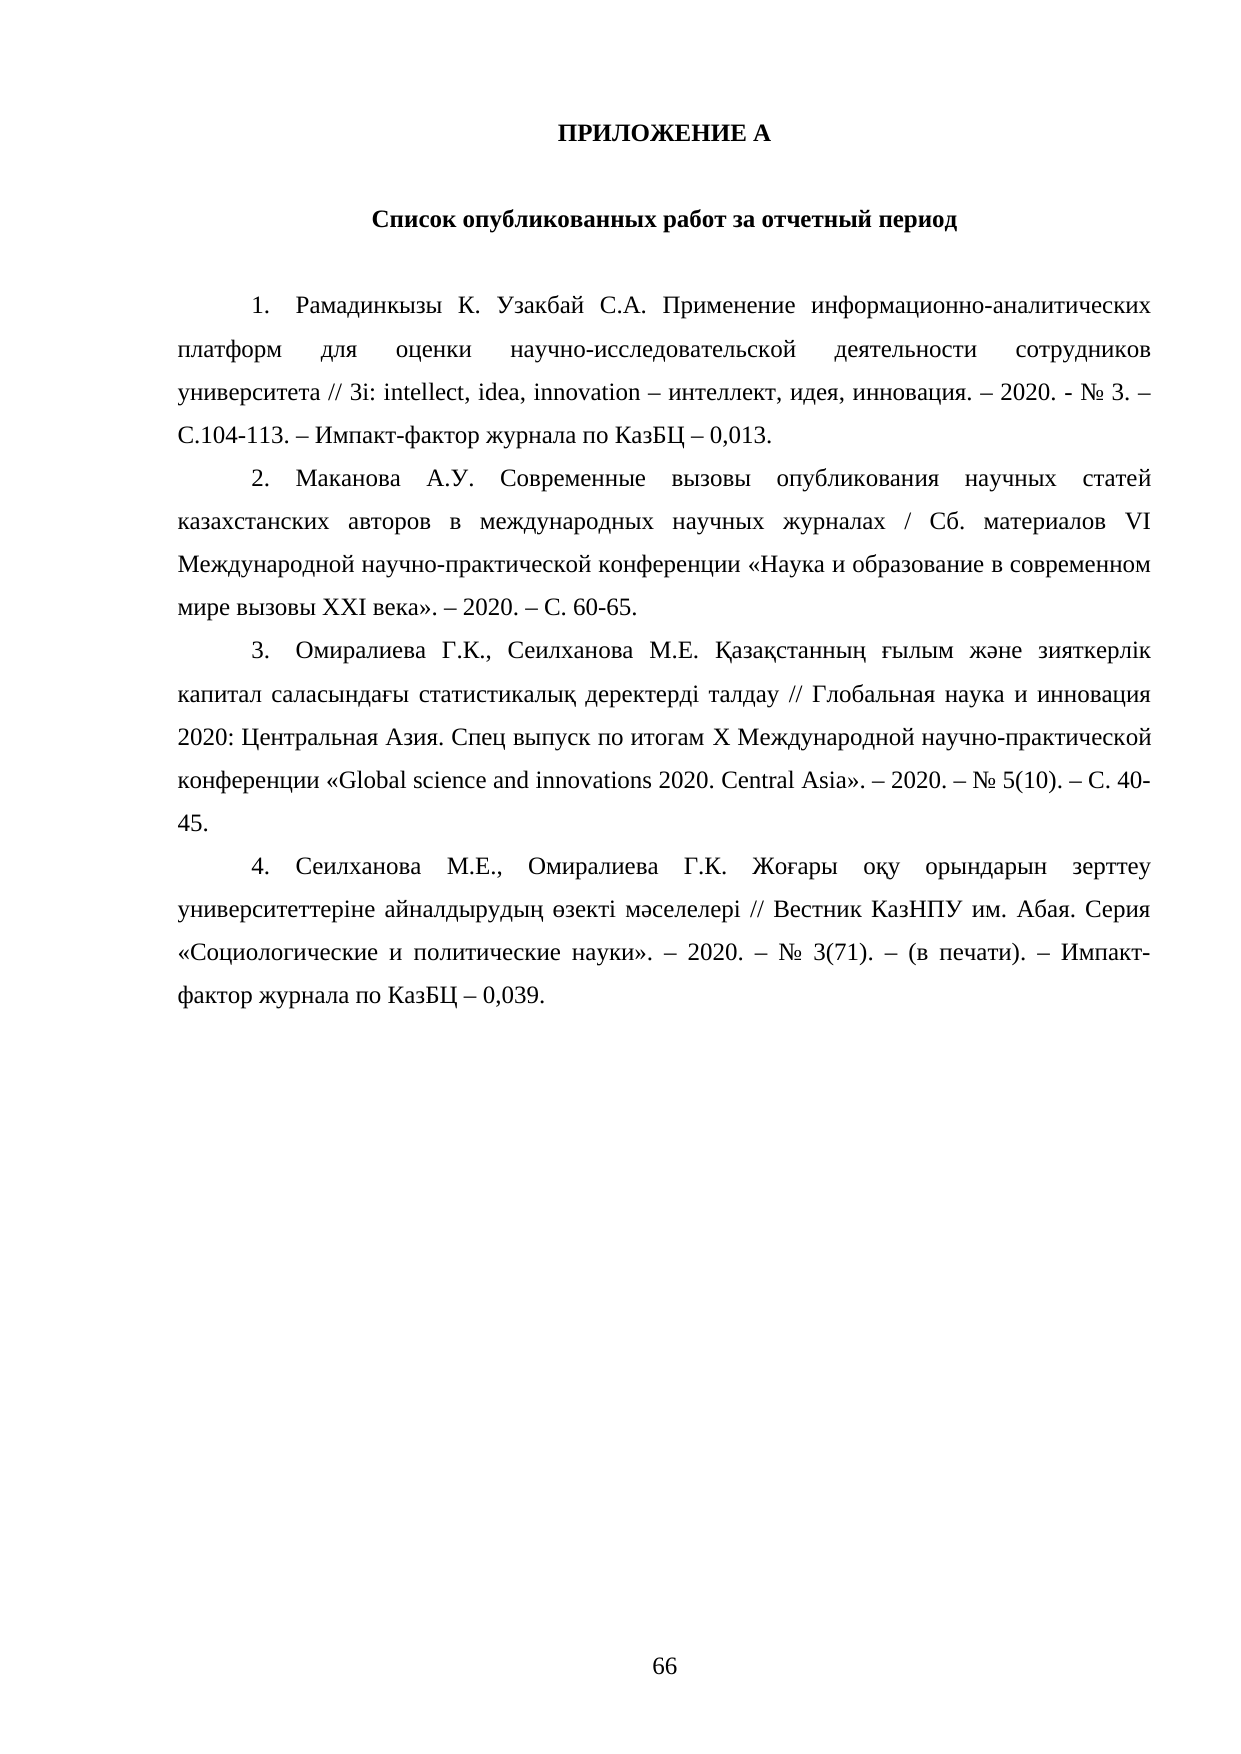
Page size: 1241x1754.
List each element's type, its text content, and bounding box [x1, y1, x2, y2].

text ПРИЛОЖЕНИЕ А [177, 118, 1152, 147]
list Омиралиева Г.К., Сеилханова М.Е. Қазақстанның ғылым және зияткерлік капитал саласындағы статистикалық деректерді талдау // Глобальная наука и инновация 2020: Центральная Азия. Спец выпуск по итогам X Международной научно-практической конференции «Global science and innovations 2020. Central Asia». – 2020. – № 5(10). – С. 40-45. [177, 636, 1152, 837]
text Список опубликованных работ за отчетный период [177, 204, 1152, 233]
list Маканова А.У. Современные вызовы опубликования научных статей казахстанских авторов в международных научных журналах / Сб. материалов VI Международной научно-практической конференции «Наука и образование в современном мире вызовы XXI века». – 2020. – С. 60-65. [177, 463, 1152, 621]
list Сеилханова М.Е., Омиралиева Г.К. Жоғары оқу орындарын зерттеу университеттеріне айналдырудың өзекті мәселелері // Вестник КазНПУ им. Абая. Серия «Социологические и политические науки». – 2020. – № 3(71). – (в печати). – Импакт-фактор журнала по КазБЦ – 0,039. [177, 851, 1152, 1009]
list Рамадинкызы К. Узакбай С.А. Применение информационно-аналитических платформ для оценки научно-исследовательской деятельности сотрудников университета // 3i: intellect, idea, innovation – интеллект, идея, инновация. – 2020. - № 3. – С.104-113. – Импакт-фактор журнала по КазБЦ – 0,013. [177, 291, 1152, 449]
